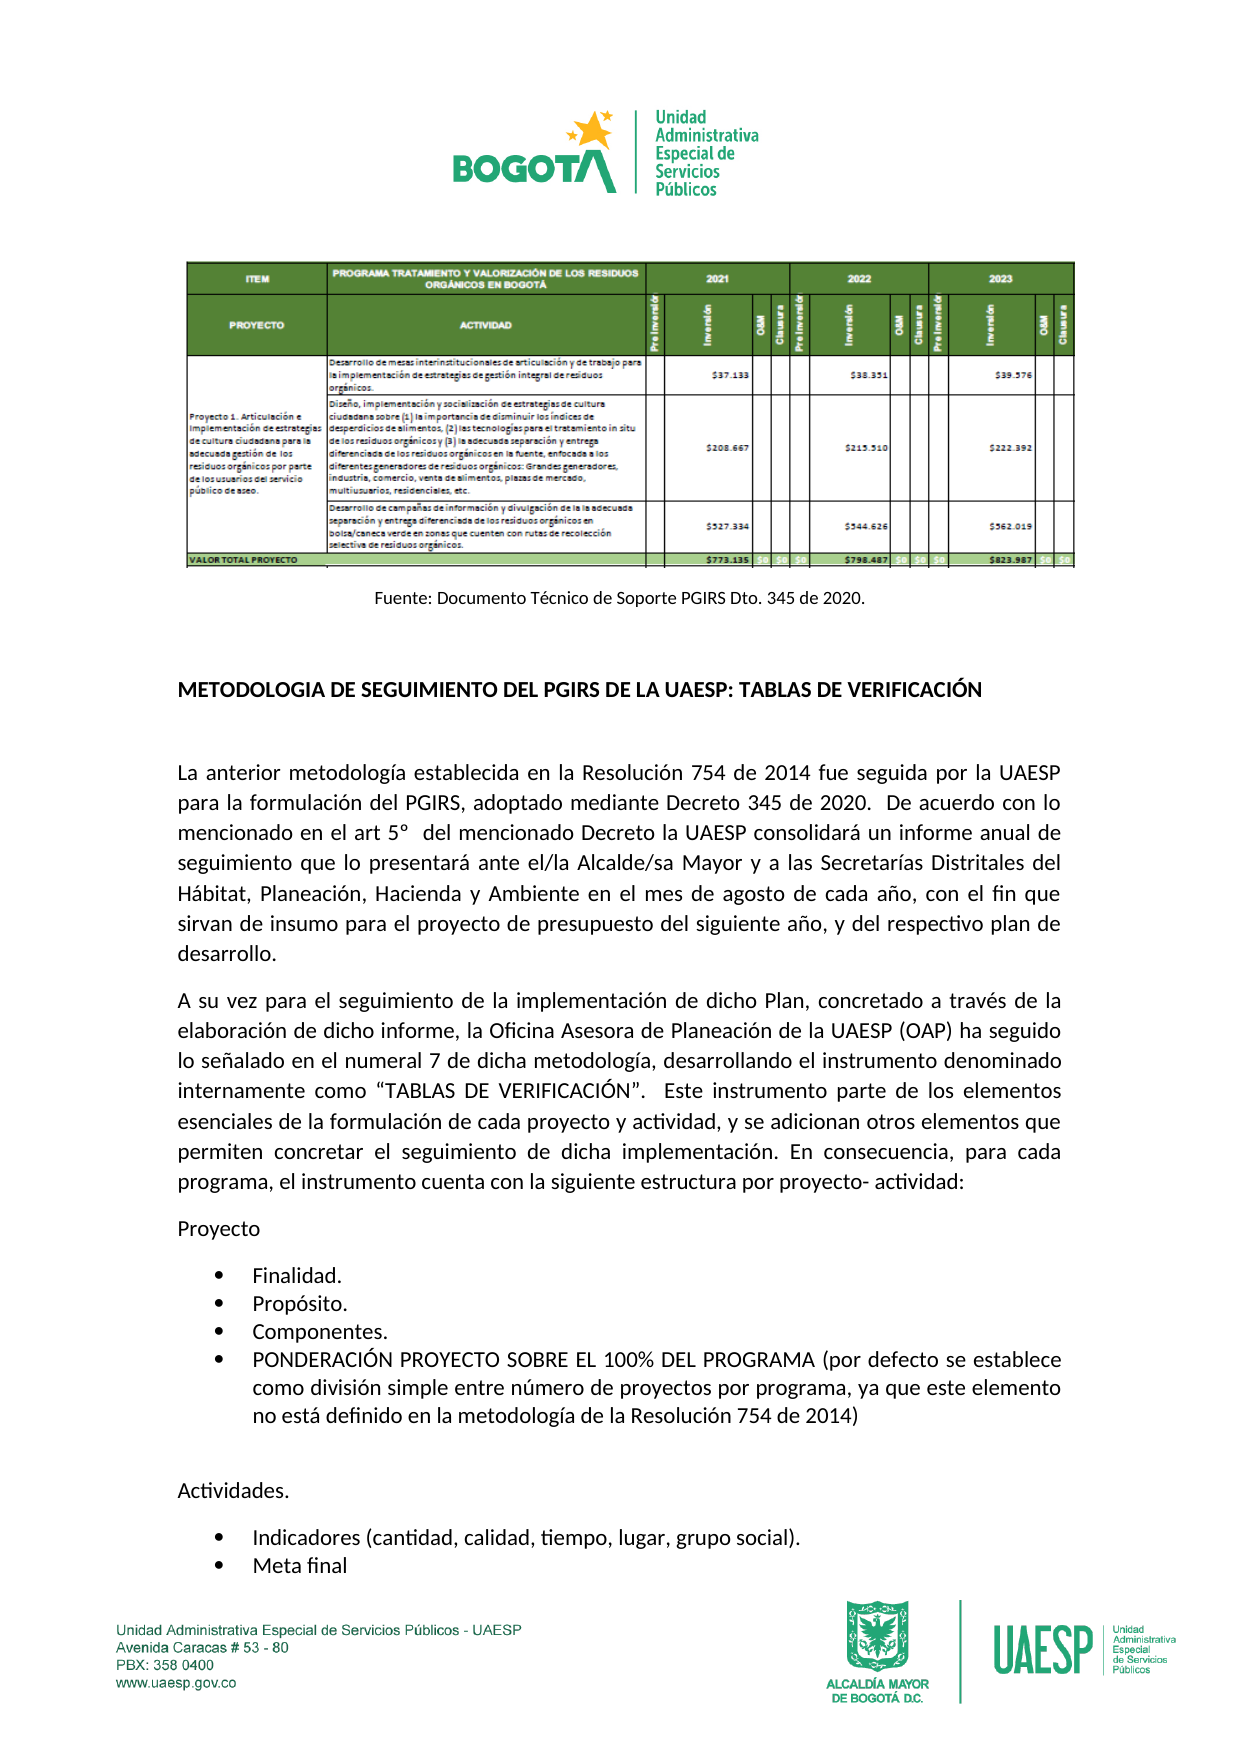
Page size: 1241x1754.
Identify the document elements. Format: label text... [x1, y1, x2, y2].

text METODOLOGIA DE SEGUIMIENTO DEL PGIRS DE LA UAESP: TABLAS DE VERIFICACIÓN [177, 675, 1063, 703]
text Proyecto [177, 1214, 1063, 1242]
list Finalidad. [215, 1261, 1063, 1289]
text Actividades. [177, 1476, 1063, 1504]
picture [0, 1571, 1241, 1754]
text La anterior metodología establecida en la Resolución 754 de 2014 fue seguida por la UAESP para la formulación del PGIRS, adoptado mediante Decreto 345 de 2020. De acuerdo con lo mencionado en el art 5º del mencionado Decreto la UAESP consolidará un informe anual de seguimiento que lo presentará ante el/la Alcalde/sa Mayor y a las Secretarías Distritales del Hábitat, Planeación, Hacienda y Ambiente en el mes de agosto de cada año, con el fin que sirvan de insumo para el proyecto de presupuesto del siguiente año, y del respectivo plan de desarrollo. [177, 758, 1063, 967]
list Componentes. [215, 1317, 1063, 1345]
list Propósito. [215, 1289, 1063, 1317]
picture [0, 1, 1240, 230]
text A su vez para el seguimiento de la implementación de dicho Plan, concretado a través de la elaboración de dicho informe, la Oficina Asesora de Planeación de la UAESP (OAP) ha seguido lo señalado en el numeral 7 de dicha metodología, desarrollando el instrumento denominado internamente como “TABLAS DE VERIFICACIÓN”. Este instrumento parte de los elementos esenciales de la formulación de cada proyecto y actividad, y se adicionan otros elementos que permiten concretar el seguimiento de dicha implementación. En consecuencia, para cada programa, el instrumento cuenta con la siguiente estructura por proyecto- actividad: [177, 986, 1063, 1195]
list PONDERACIÓN PROYECTO SOBRE EL 100% DEL PROGRAMA (por defecto se establece como división simple entre número de proyectos por programa, ya que este elemento no está definido en la metodología de la Resolución 754 de 2014) [215, 1345, 1063, 1429]
picture [177, 251, 1075, 568]
list Indicadores (cantidad, calidad, tiempo, lugar, grupo social). [215, 1523, 1063, 1551]
text Fuente: Documento Técnico de Soporte PGIRS Dto. 345 de 2020. [177, 586, 1063, 609]
list Meta final [215, 1551, 1063, 1579]
